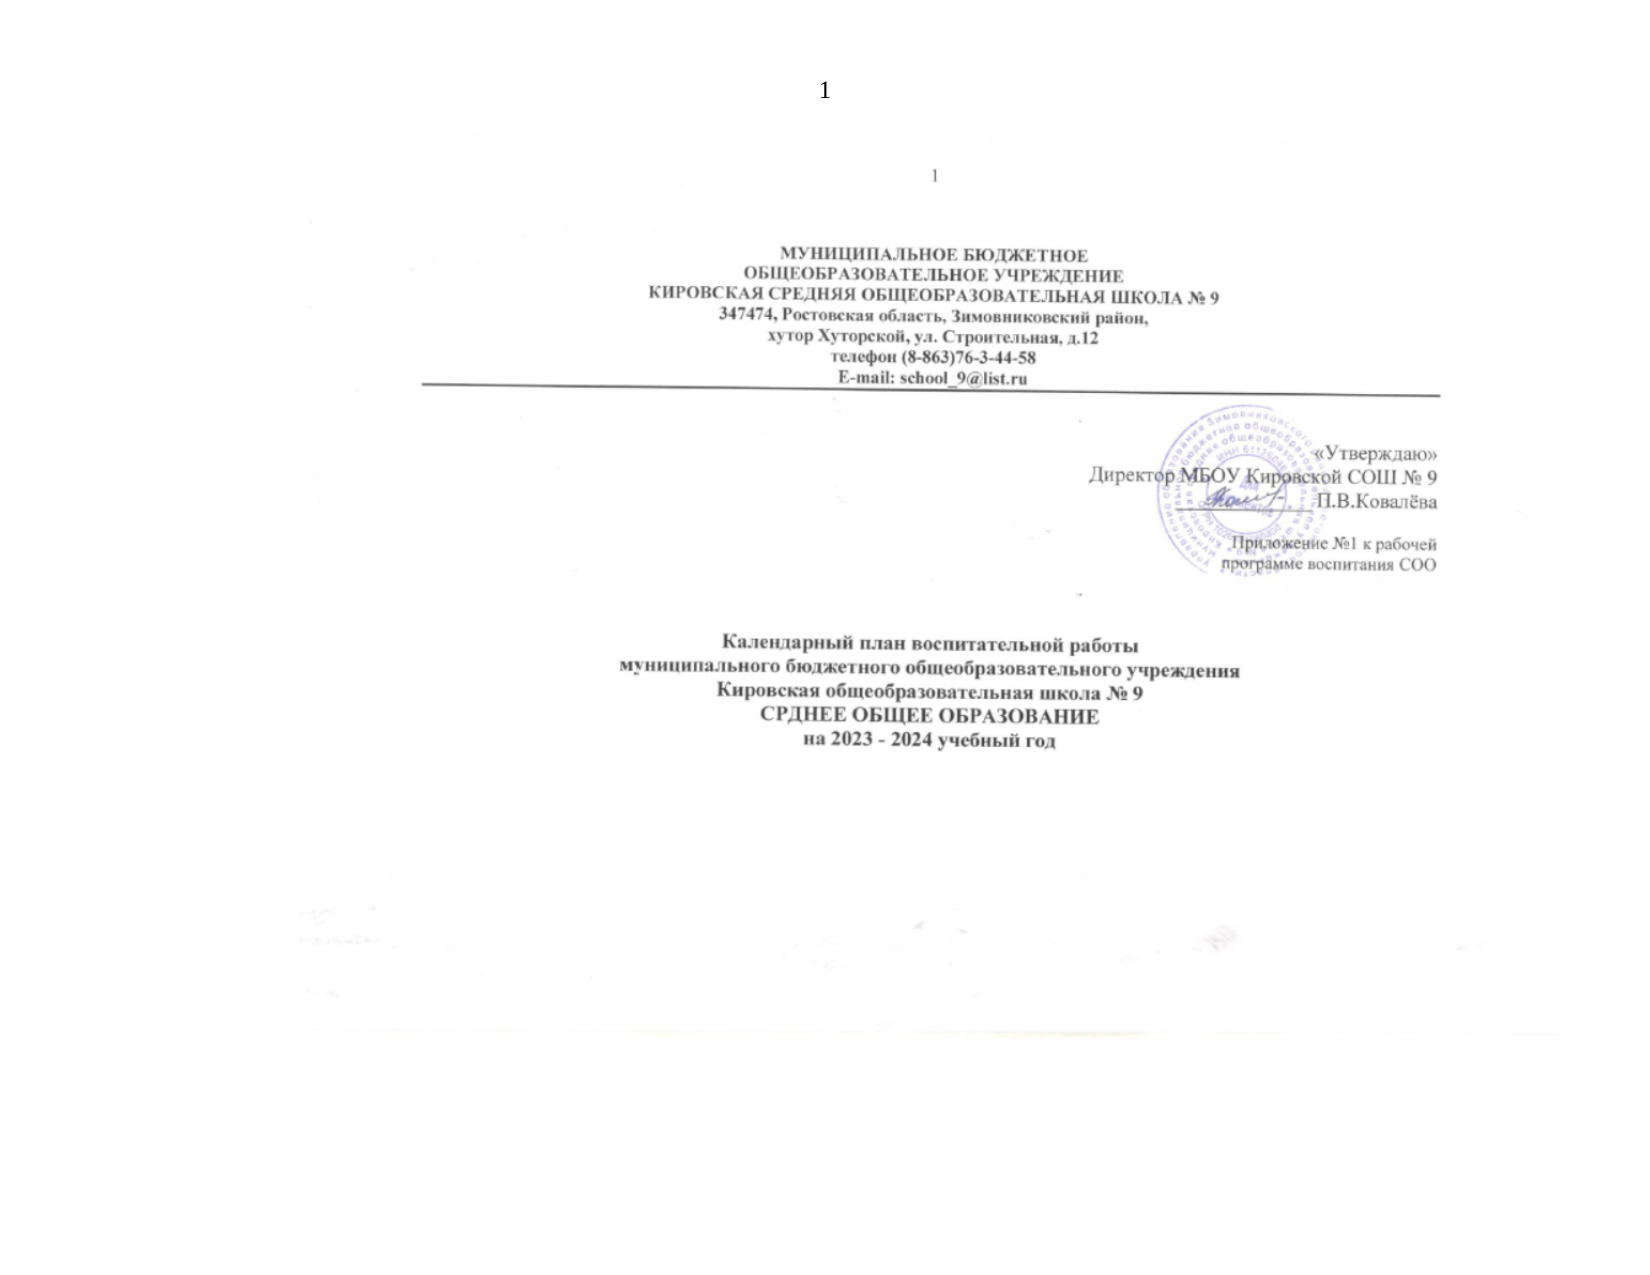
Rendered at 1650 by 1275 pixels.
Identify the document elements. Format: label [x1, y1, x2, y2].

picture [300, 133, 1562, 1037]
